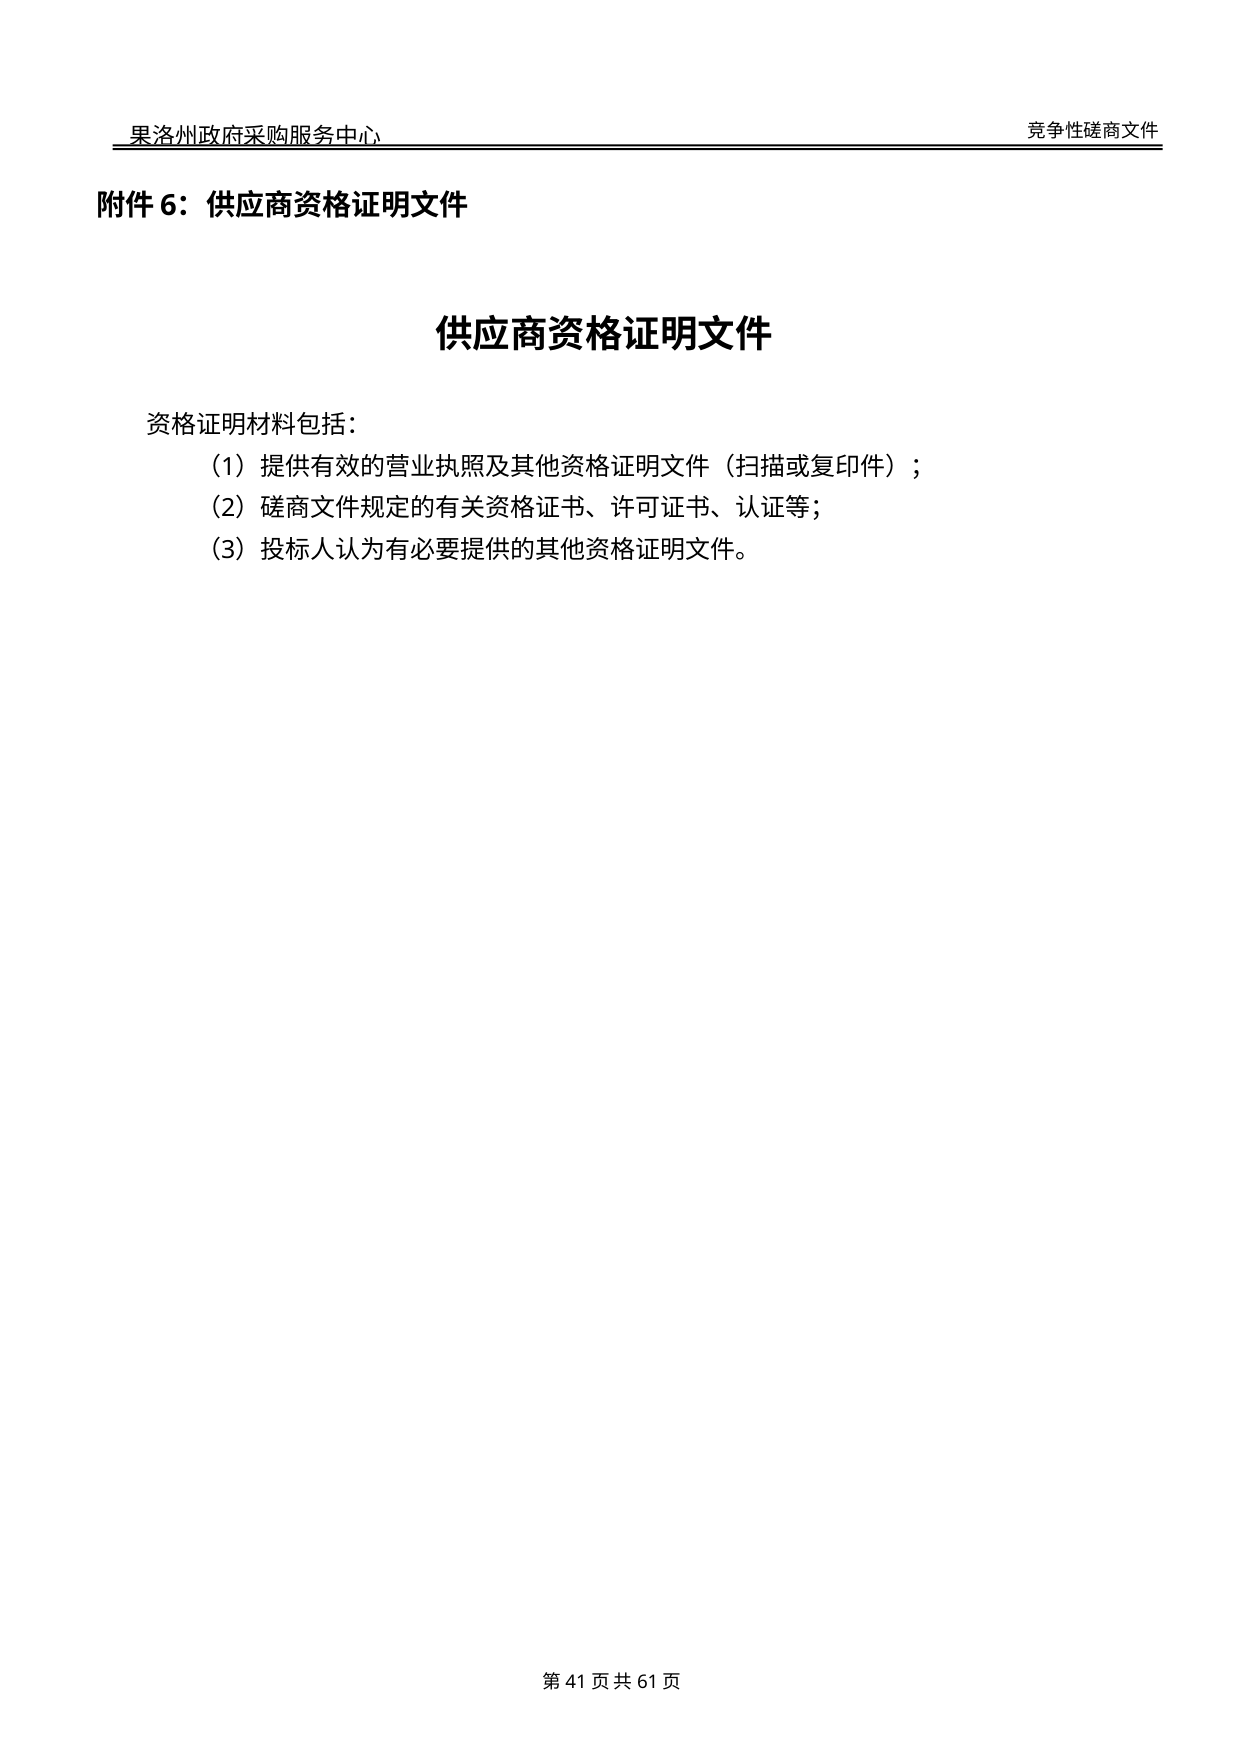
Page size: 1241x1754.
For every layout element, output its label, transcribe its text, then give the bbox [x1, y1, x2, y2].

text （2）磋商文件规定的有关资格证书、许可证书、认证等； [96, 483, 1155, 525]
text （3）投标人认为有必要提供的其他资格证明文件。 [96, 525, 1155, 567]
text （1）提供有效的营业执照及其他资格证明文件（扫描或复印件）； [96, 442, 1155, 483]
text 供应商资格证明文件 [96, 304, 1155, 358]
text 资格证明材料包括： [96, 400, 1155, 442]
text 附件6：供应商资格证明文件 [96, 181, 1155, 224]
